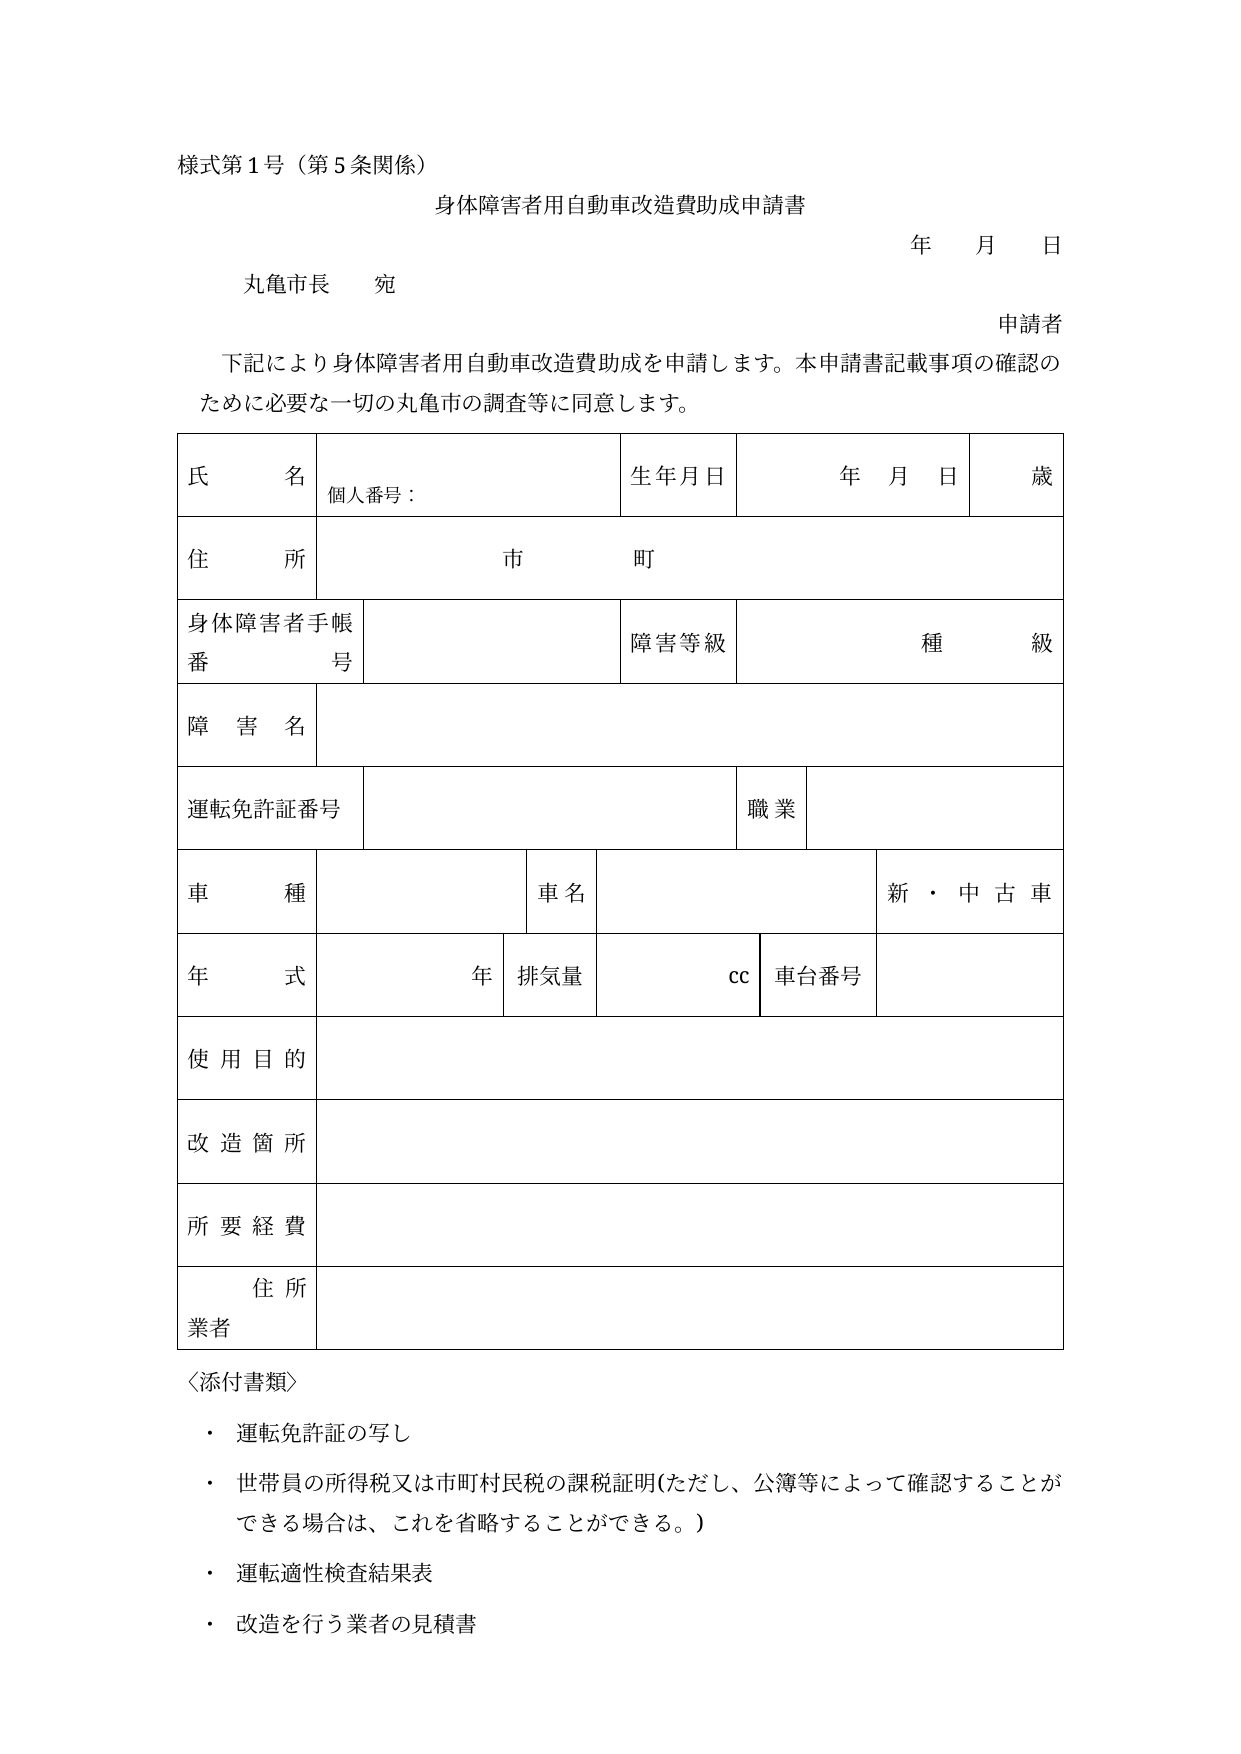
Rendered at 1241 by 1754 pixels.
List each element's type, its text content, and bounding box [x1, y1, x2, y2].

text 様式第1号（第5条関係） [177, 145, 1063, 184]
table_cell 年 [317, 934, 503, 1016]
table_header 個人番号： [317, 434, 620, 516]
table_cell 身体障害者手帳番号 [178, 600, 363, 683]
table_cell 使用目的 [178, 1017, 316, 1099]
table_cell 市 町 [317, 517, 1063, 599]
table_cell 車名 [527, 850, 596, 933]
table_cell 障害名 [178, 684, 316, 766]
text 丸亀市長 宛 [177, 263, 1063, 303]
table_cell [317, 1017, 1063, 1099]
text 〈添付書類〉 [177, 1361, 1063, 1401]
table_cell cc [597, 934, 759, 1016]
text 申請者 [177, 303, 1063, 343]
table_header 年 月 日 [737, 434, 969, 516]
table_cell 種 級 [737, 600, 1063, 683]
text 年 月 日 [177, 224, 1063, 263]
table_cell 新・中古車 [877, 850, 1063, 933]
table_cell [597, 850, 876, 933]
table_cell 住所 [178, 517, 316, 599]
table_cell [317, 1100, 1063, 1183]
list 改造を行う業者の見積書 [199, 1603, 1063, 1643]
table_cell [877, 934, 1063, 1016]
table_cell 所要経費 [178, 1184, 316, 1266]
table_cell 車種 [178, 850, 316, 933]
list 運転適性検査結果表 [199, 1552, 1063, 1592]
table_cell [807, 767, 1063, 849]
table_cell [317, 850, 526, 933]
table_cell 住所 業者 氏名 [178, 1267, 316, 1349]
table_cell 排気量 [504, 934, 596, 1016]
table_header 生年月日 [621, 434, 736, 516]
text 下記により身体障害者用自動車改造費助成を申請します。本申請書記載事項の確認のために必要な一切の丸亀市の調査等に同意します。 [199, 343, 1063, 422]
table_cell [317, 1267, 1063, 1349]
table_cell [317, 684, 1063, 766]
table_cell 年式 [178, 934, 316, 1016]
table_cell [364, 600, 620, 683]
table_cell 車台番号 [761, 934, 876, 1016]
table_cell [364, 767, 736, 849]
table_cell 職業 [737, 767, 806, 849]
table_cell [317, 1184, 1063, 1266]
list 運転免許証の写し [199, 1412, 1063, 1451]
table_cell 運転免許証番号 [178, 767, 363, 849]
text 身体障害者用自動車改造費助成申請書 [177, 184, 1063, 224]
table_header 歳 [970, 434, 1063, 516]
table_header 氏名 [178, 434, 316, 516]
list 世帯員の所得税又は市町村民税の課税証明(ただし、公簿等によって確認することができる場合は、これを省略することができる。) [199, 1462, 1063, 1542]
table_cell 障害等級 [621, 600, 736, 683]
table_cell 改造箇所 [178, 1100, 316, 1183]
